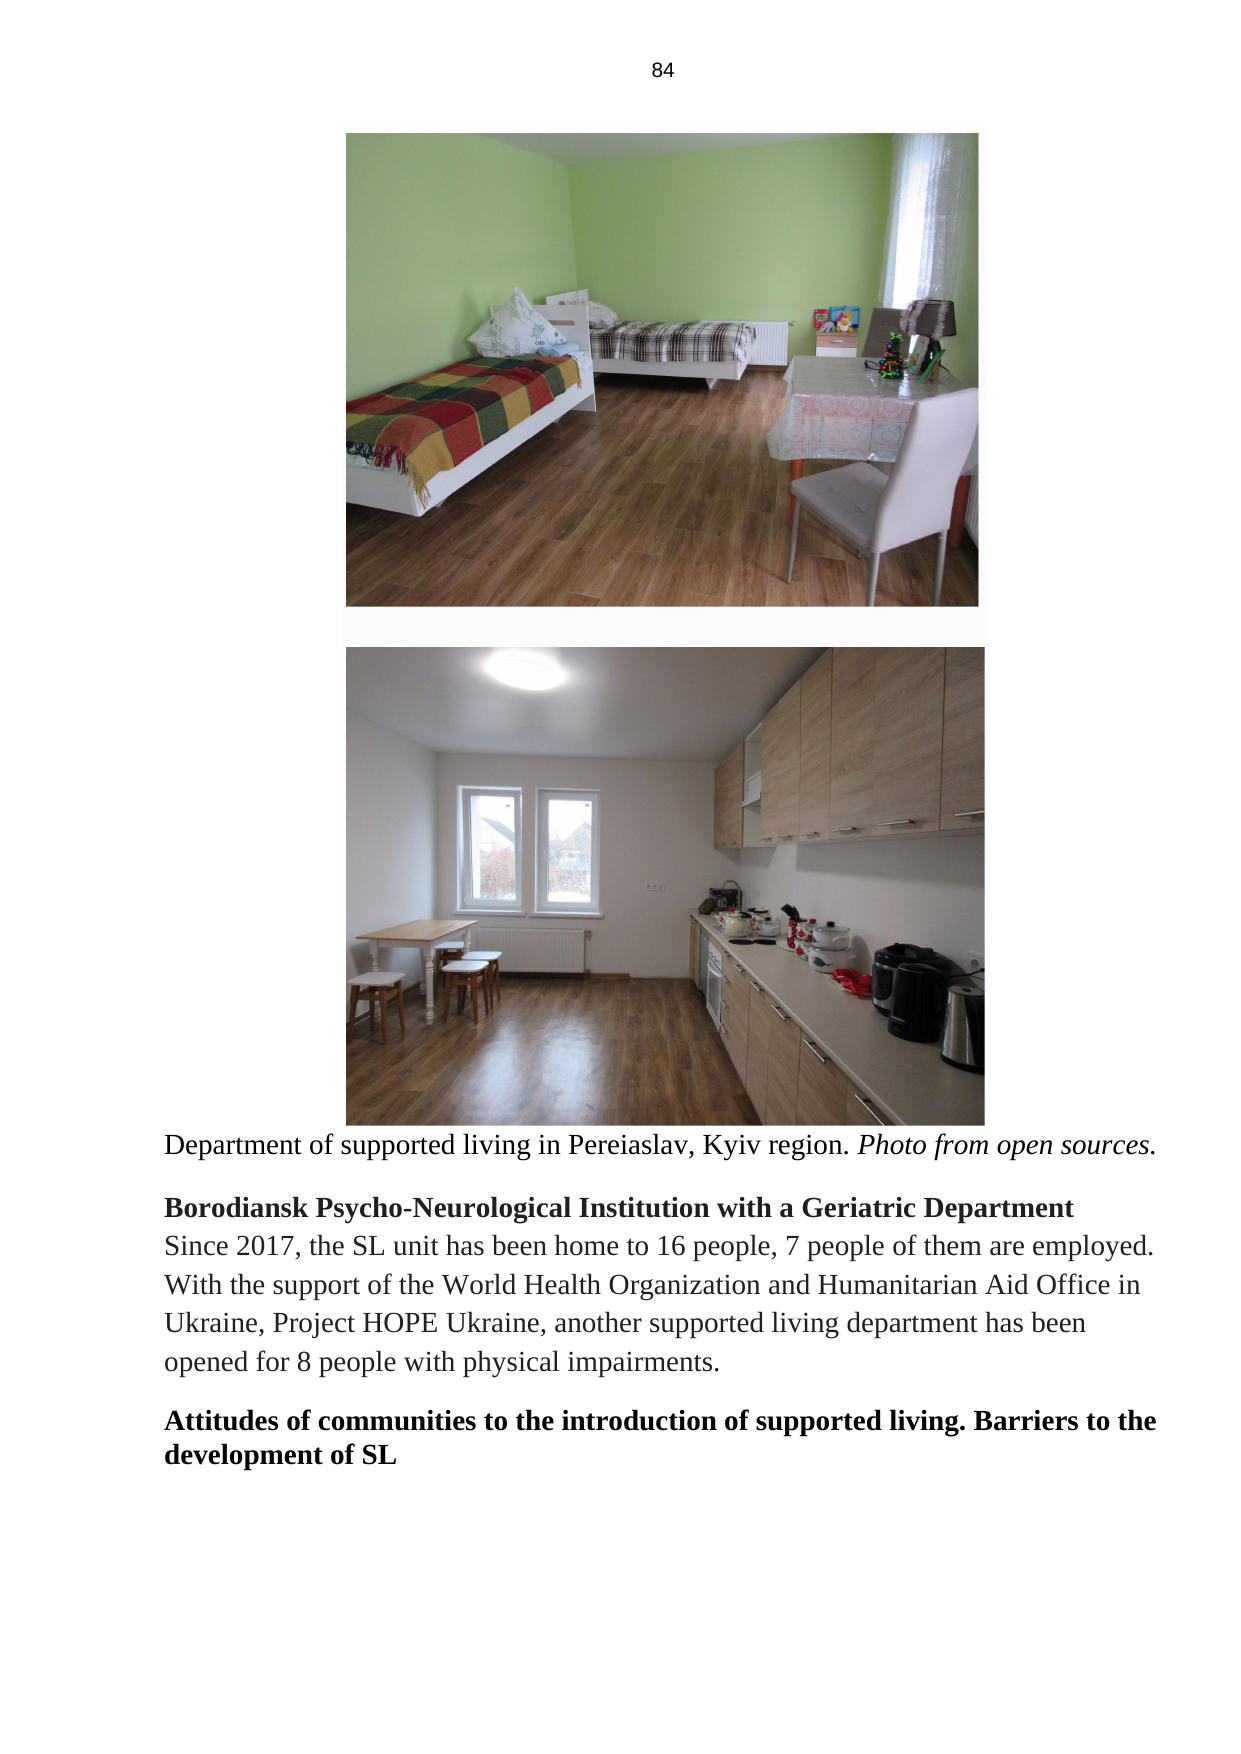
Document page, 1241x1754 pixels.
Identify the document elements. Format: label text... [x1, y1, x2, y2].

text Department of supported living in Pereiaslav, Kyiv region. Photo from open sources. [164, 1127, 1162, 1161]
picture [339, 125, 987, 1127]
text Since 2017, the SL unit has been home to 16 people, 7 people of them are employed. With the support of the World Health Organization and Humanitarian Aid Office in Ukraine, Project HOPE Ukraine, another supported living department has been opened for 8 people with physical impairments. [164, 1228, 1162, 1377]
text Borodiansk Psycho-Neurological Institution with a Geriatric Department [164, 1190, 1162, 1223]
text Attitudes of communities to the introduction of supported living. Barriers to the development of SL [164, 1403, 1162, 1470]
